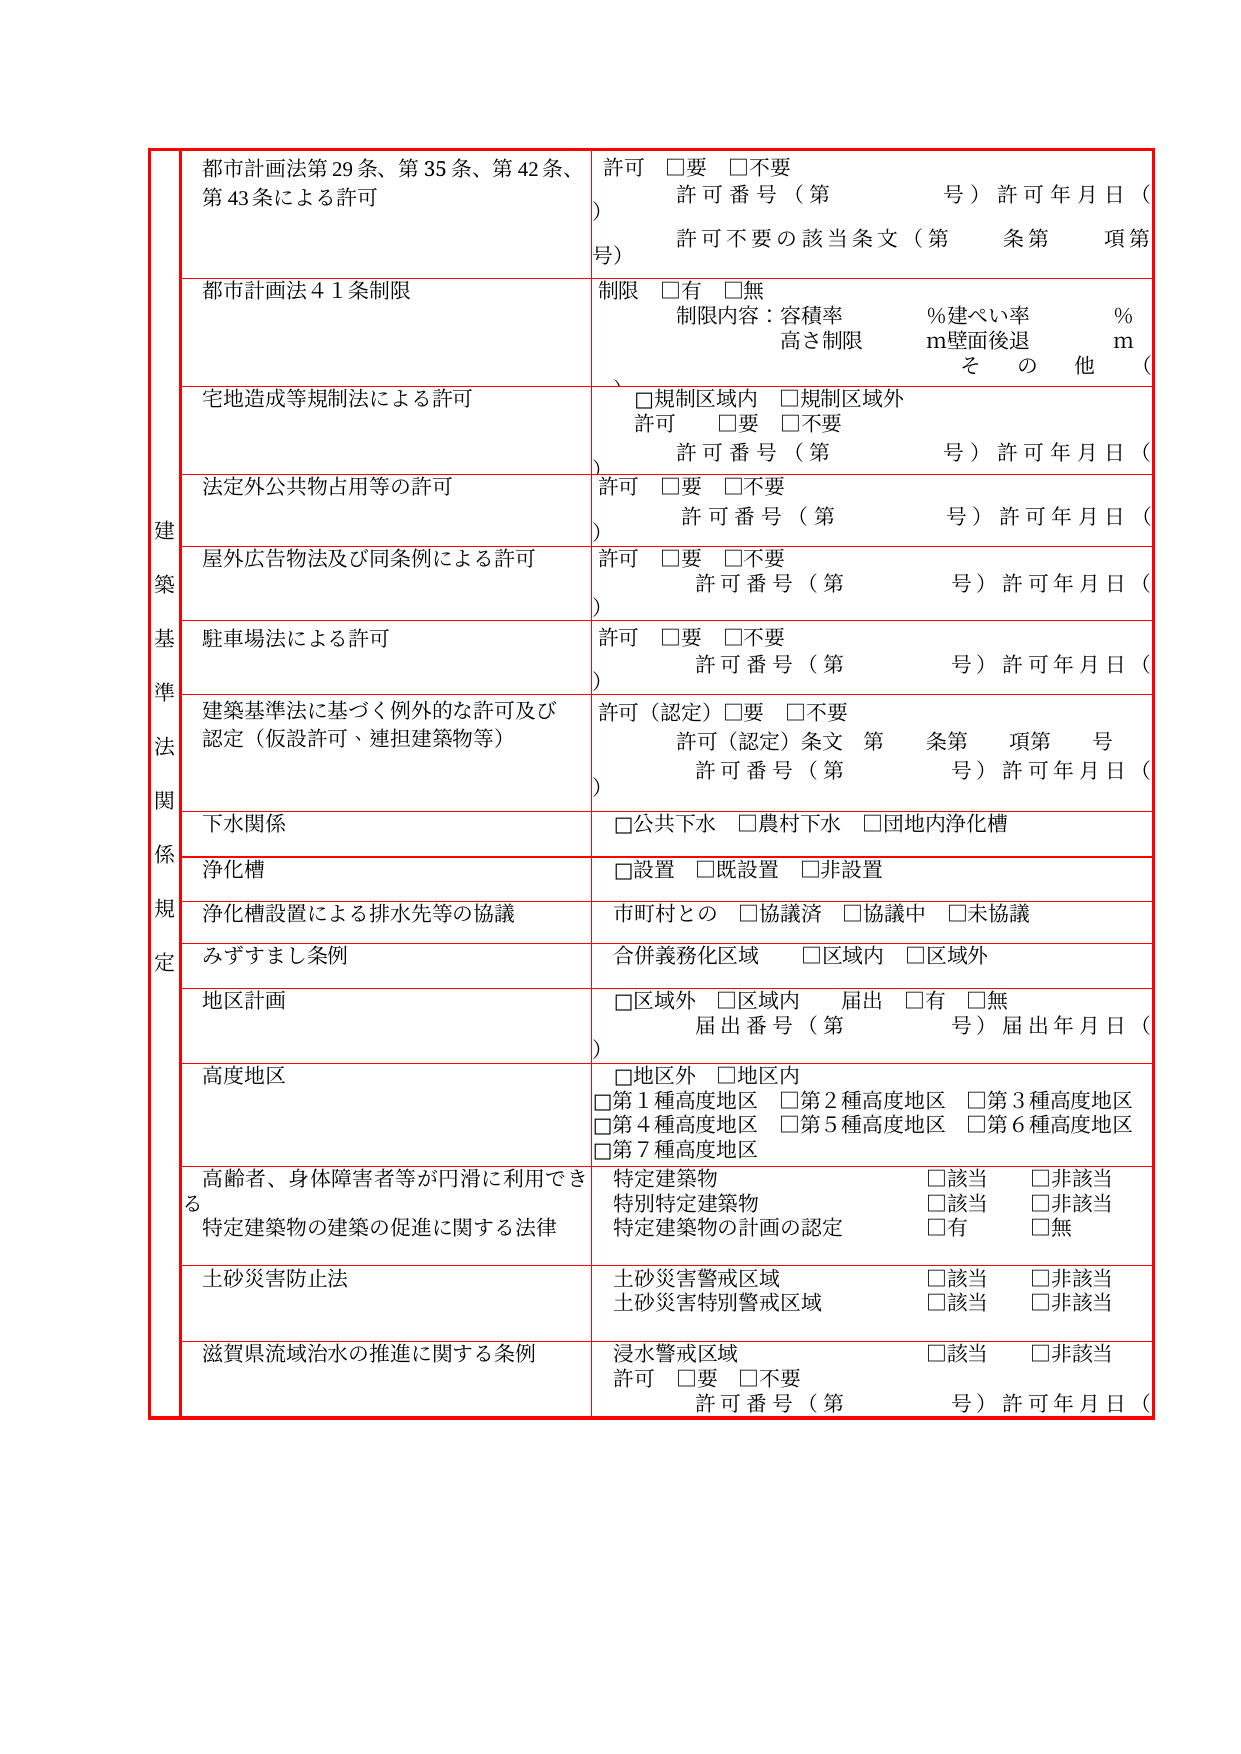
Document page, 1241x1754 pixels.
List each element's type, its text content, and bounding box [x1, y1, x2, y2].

table_cell 宅地造成等規制法による許可 [182, 387, 591, 474]
table_cell [151, 1341, 179, 1416]
table_cell 駐車場法による許可 [182, 621, 591, 693]
table_cell みずすまし条例 [182, 944, 591, 988]
table_cell 市町村との □協議済 □協議中 □未協議 [592, 902, 1152, 943]
table_cell □地区外 □地区内 □第１種高度地区 □第２種高度地区 □第３種高度地区 □第４種高度地区 □第５種高度地区 □第６種高度地区 □第７種高度地区 [592, 1064, 1152, 1166]
table_cell 高度地区 [182, 1064, 591, 1166]
table_cell 建築基準法に基づく例外的な許可及び 認定（仮設許可、連担建築物等） [182, 695, 591, 811]
table_cell 下水関係 [182, 812, 591, 856]
table_cell 地区計画 [182, 989, 591, 1063]
table_cell 許可 □要 □不要 許可番号（第 号）許可年月日（ ） 許可不要の該当条文（第 条第 項第 号） [592, 151, 1152, 278]
table_cell 特定建築物 □該当 □非該当 特別特定建築物 □該当 □非該当 特定建築物の計画の認定 □有 □無 [592, 1167, 1152, 1265]
table_cell □区域外 □区域内 届出 □有 □無 届出番号（第 号）届出年月日（ ） [592, 989, 1152, 1063]
table_cell 高齢者、身体障害者等が円滑に利用できる 特定建築物の建築の促進に関する法律 [182, 1167, 591, 1265]
table_cell 法定外公共物占用等の許可 [182, 475, 591, 546]
table_cell 合併義務化区域 □区域内 □区域外 [592, 944, 1152, 988]
table_cell 都市計画法４１条制限 [182, 279, 591, 386]
table_cell 制限 □有 □無 制限内容：容積率 ％建ぺい率 ％ 高さ制限 ｍ壁面後退 ｍ その他（ ） [592, 279, 1152, 386]
table_cell 屋外広告物法及び同条例による許可 [182, 547, 591, 620]
table_cell 許可 □要 □不要 許可番号（第 号）許可年月日（ ） [592, 547, 1152, 620]
table_cell □設置 □既設置 □非設置 [592, 858, 1152, 901]
table_cell 浄化槽 [182, 858, 591, 901]
table_cell 滋賀県流域治水の推進に関する条例 [182, 1342, 591, 1416]
table_cell 浄化槽設置による排水先等の協議 [182, 902, 591, 943]
table_cell □規制区域内 □規制区域外 許可 □要 □不要 許可番号（第 号）許可年月日（ ） [592, 387, 1152, 474]
table_cell □公共下水 □農村下水 □団地内浄化槽 [592, 812, 1152, 856]
table_cell 許可 □要 □不要 許可番号（第 号）許可年月日（ ） [592, 621, 1152, 693]
table_cell 土砂災害防止法 [182, 1266, 591, 1341]
table_cell 都市計画法第29条、第35条、第42条、 第43条による許可 [182, 151, 591, 278]
table_cell 許可 □要 □不要 許可番号（第 号）許可年月日（ ） [592, 475, 1152, 546]
table_cell 許可（認定）□要 □不要 許可（認定）条文 第 条第 項第 号 許可番号（第 号）許可年月日（ ） [592, 695, 1152, 811]
table_cell 建 築 基 準 法 関 係 規 定 [151, 151, 179, 1341]
table_cell 浸水警戒区域 □該当 □非該当 許可 □要 □不要 許可番号（第 号）許可年月日（ ） [592, 1342, 1152, 1416]
table_cell 土砂災害警戒区域 □該当 □非該当 土砂災害特別警戒区域 □該当 □非該当 [592, 1266, 1152, 1341]
